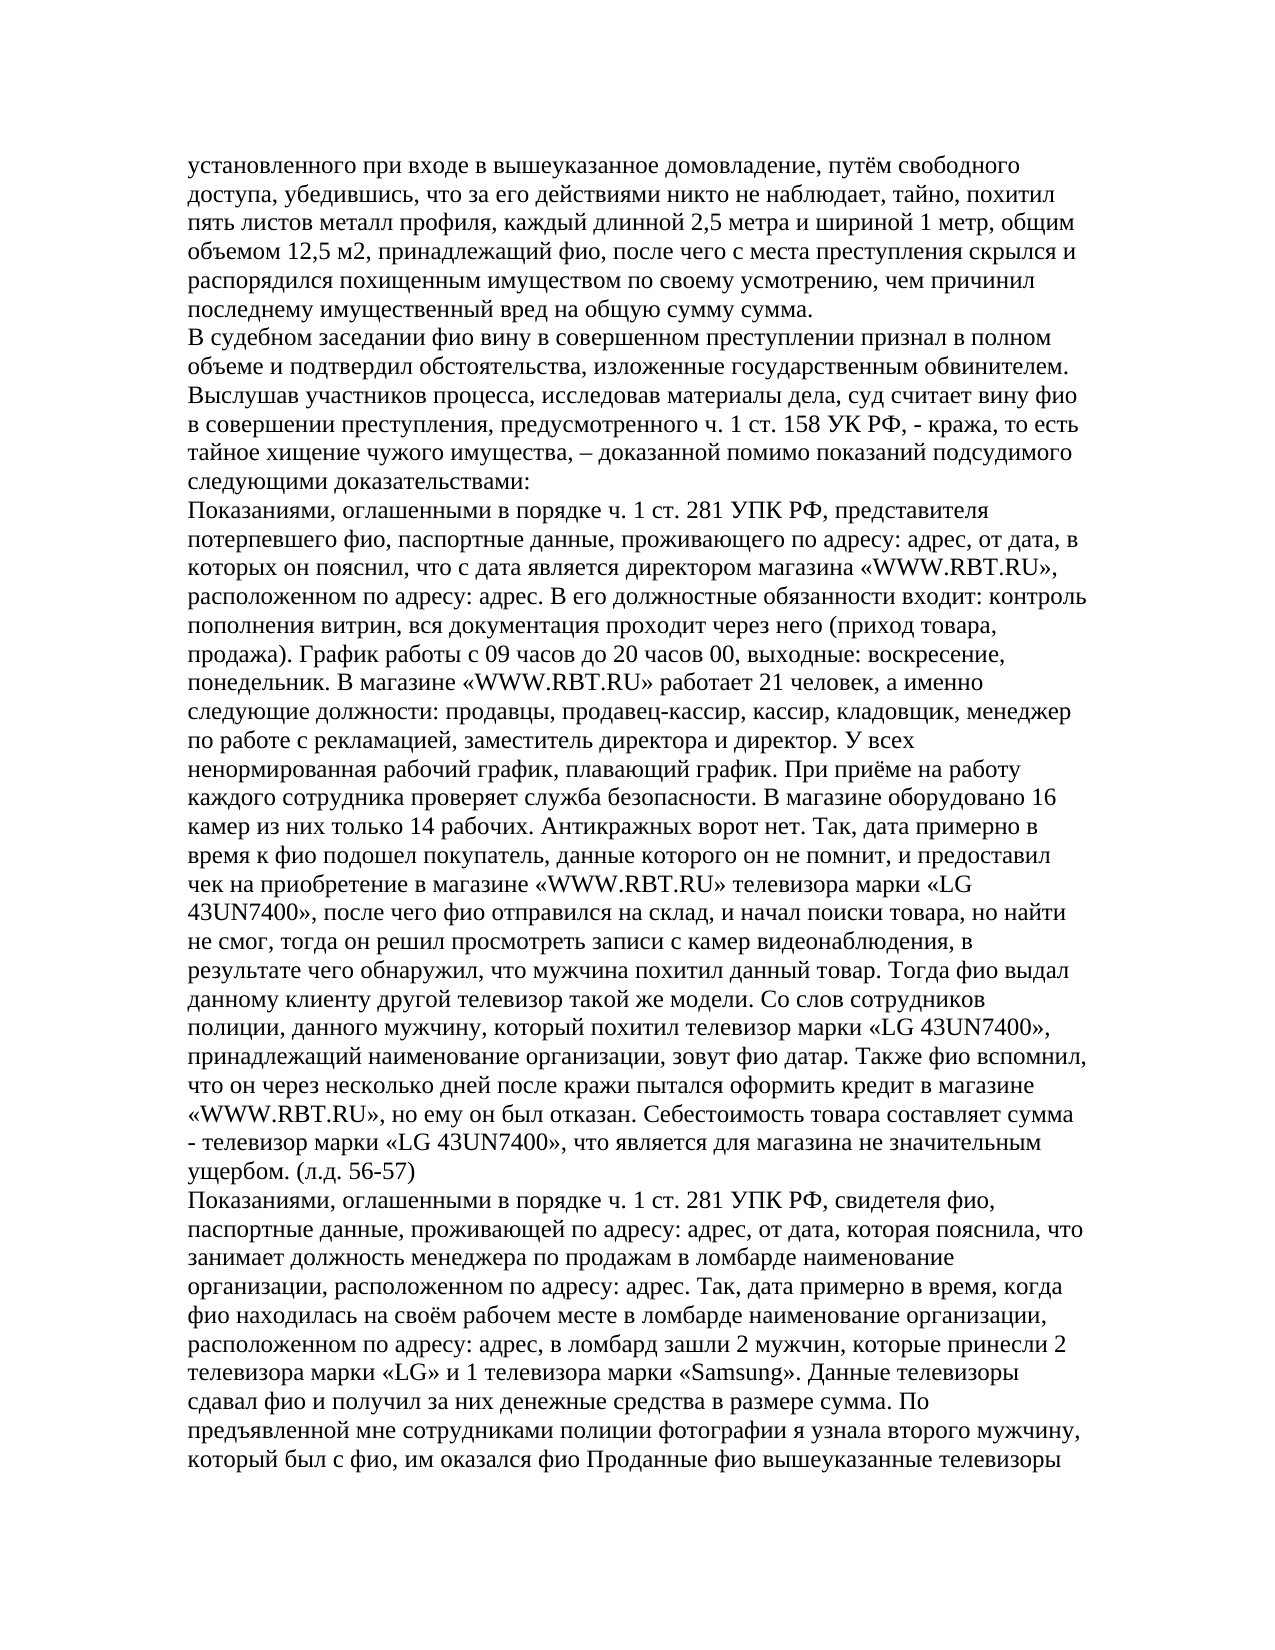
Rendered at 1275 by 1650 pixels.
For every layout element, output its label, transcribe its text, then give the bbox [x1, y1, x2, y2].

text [187, 1185, 1087, 1472]
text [187, 150, 1087, 322]
text Показаниями, оглашенными в порядке ч. 1 ст. 281 УПК РФ, представителя потерпевшего фио, паспортные данные, проживающего по адресу: адрес, от дата, в которых он пояснил, что с дата является директором магазина «WWW.RBT.RU», расположенном по адресу: адрес. В его должностные обязанности входит: контроль пополнения витрин, вся документация проходит через него (приход товара, продажа). График работы с 09 часов до 20 часов 00, выходные: воскресение, понедельник. В магазине «WWW.RBT.RU» работает 21 человек, а именно следующие должности: продавцы, продавец-кассир, кассир, кладовщик, менеджер по работе с рекламацией, заместитель директора и директор. У всех ненормированная рабочий график, плавающий график. При приёме на работу каждого сотрудника проверяет служба безопасности. В магазине оборудовано 16 камер из них только 14 рабочих. Антикражных ворот нет. Так, дата примерно в время к фио подошел покупатель, данные которого он не помнит, и предоставил чек на приобретение в магазине «WWW.RBT.RU» телевизора марки «LG 43UN7400», после чего фио отправился на склад, и начал поиски товара, но найти не смог, тогда он решил просмотреть записи с камер видеонаблюдения, в результате чего обнаружил, что мужчина похитил данный товар. Тогда фио выдал данному клиенту другой телевизор такой же модели. Со слов сотрудников полиции, данного мужчину, который похитил телевизор марки «LG 43UN7400», принадлежащий наименование организации, зовут фио датар. Также фио вспомнил, что он через несколько дней после кражи пытался оформить кредит в магазине «WWW.RBT.RU», но ему он был отказан. Себестоимость товара составляет сумма - телевизор марки «LG 43UN7400», что является для магазина не значительным ущербом. (л.д. 56-57) [187, 495, 1087, 1185]
text Выслушав участников процесса, исследовав материалы дела, суд считает вину фио в совершении преступления, предусмотренного ч. 1 ст. 158 УК РФ, - кража, то есть тайное хищение чужого имущества, – доказанной помимо показаний подсудимого следующими доказательствами: [187, 380, 1087, 495]
text В судебном заседании фио вину в совершенном преступлении признал в полном объеме и подтвердил обстоятельства, изложенные государственным обвинителем. [187, 322, 1087, 380]
